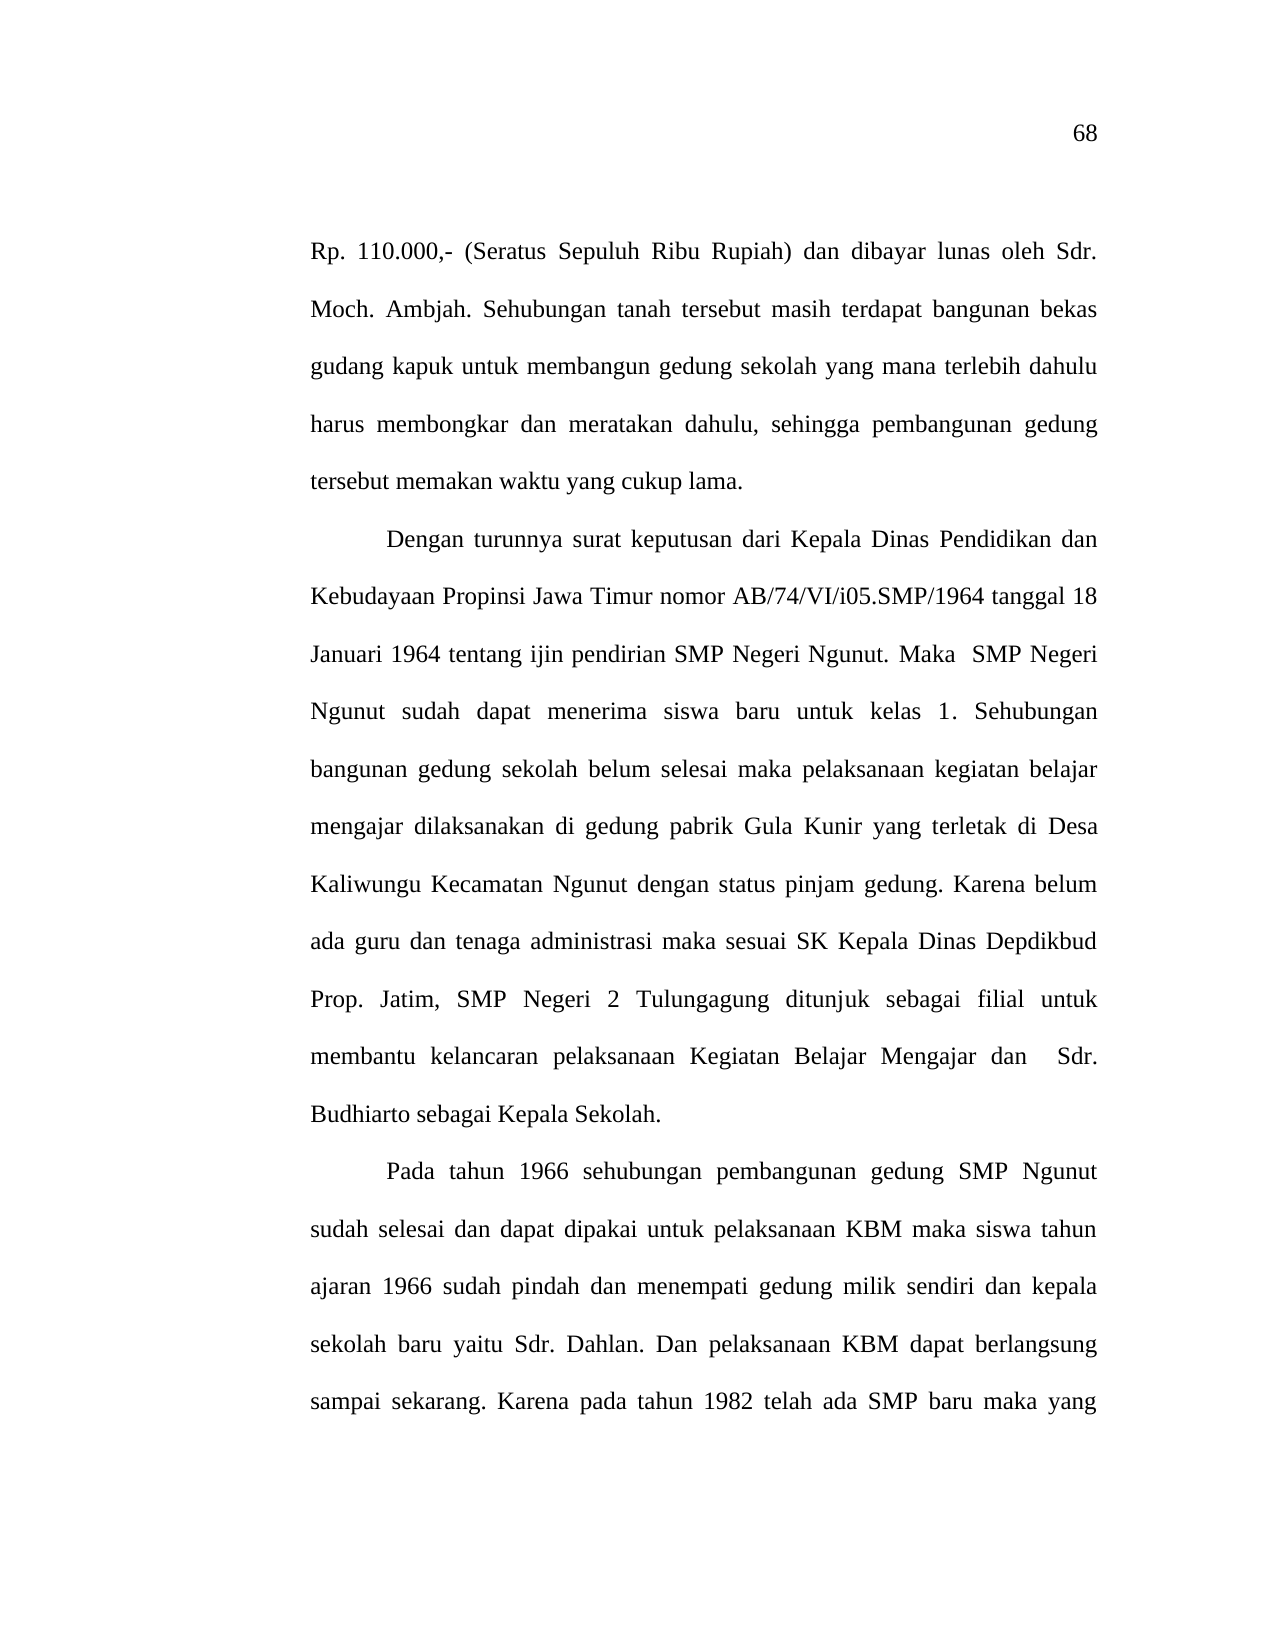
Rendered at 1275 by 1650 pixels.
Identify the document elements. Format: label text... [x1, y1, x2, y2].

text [236, 1156, 1098, 1415]
text Rp. 110.000,- (Seratus Sepuluh Ribu Rupiah) dan dibayar lunas oleh Sdr. Moch. Ambjah. Sehubungan tanah tersebut masih terdapat bangunan bekas gudang kapuk untuk membangun gedung sekolah yang mana terlebih dahulu harus membongkar dan meratakan dahulu, sehingga pembangunan gedung tersebut memakan waktu yang cukup lama. [310, 236, 1098, 495]
text Dengan turunnya surat keputusan dari Kepala Dinas Pendidikan dan Kebudayaan Propinsi Jawa Timur nomor AB/74/VI/i05.SMP/1964 tanggal 18 Januari 1964 tentang ijin pendirian SMP Negeri Ngunut. Maka SMP Negeri Ngunut sudah dapat menerima siswa baru untuk kelas 1. Sehubungan bangunan gedung sekolah belum selesai maka pelaksanaan kegiatan belajar mengajar dilaksanakan di gedung pabrik Gula Kunir yang terletak di Desa Kaliwungu Kecamatan Ngunut dengan status pinjam gedung. Karena belum ada guru dan tenaga administrasi maka sesuai SK Kepala Dinas Depdikbud Prop. Jatim, SMP Negeri 2 Tulungagung ditunjuk sebagai filial untuk membantu kelancaran pelaksanaan Kegiatan Belajar Mengajar dan Sdr. Budhiarto sebagai Kepala Sekolah. [236, 524, 1098, 1127]
